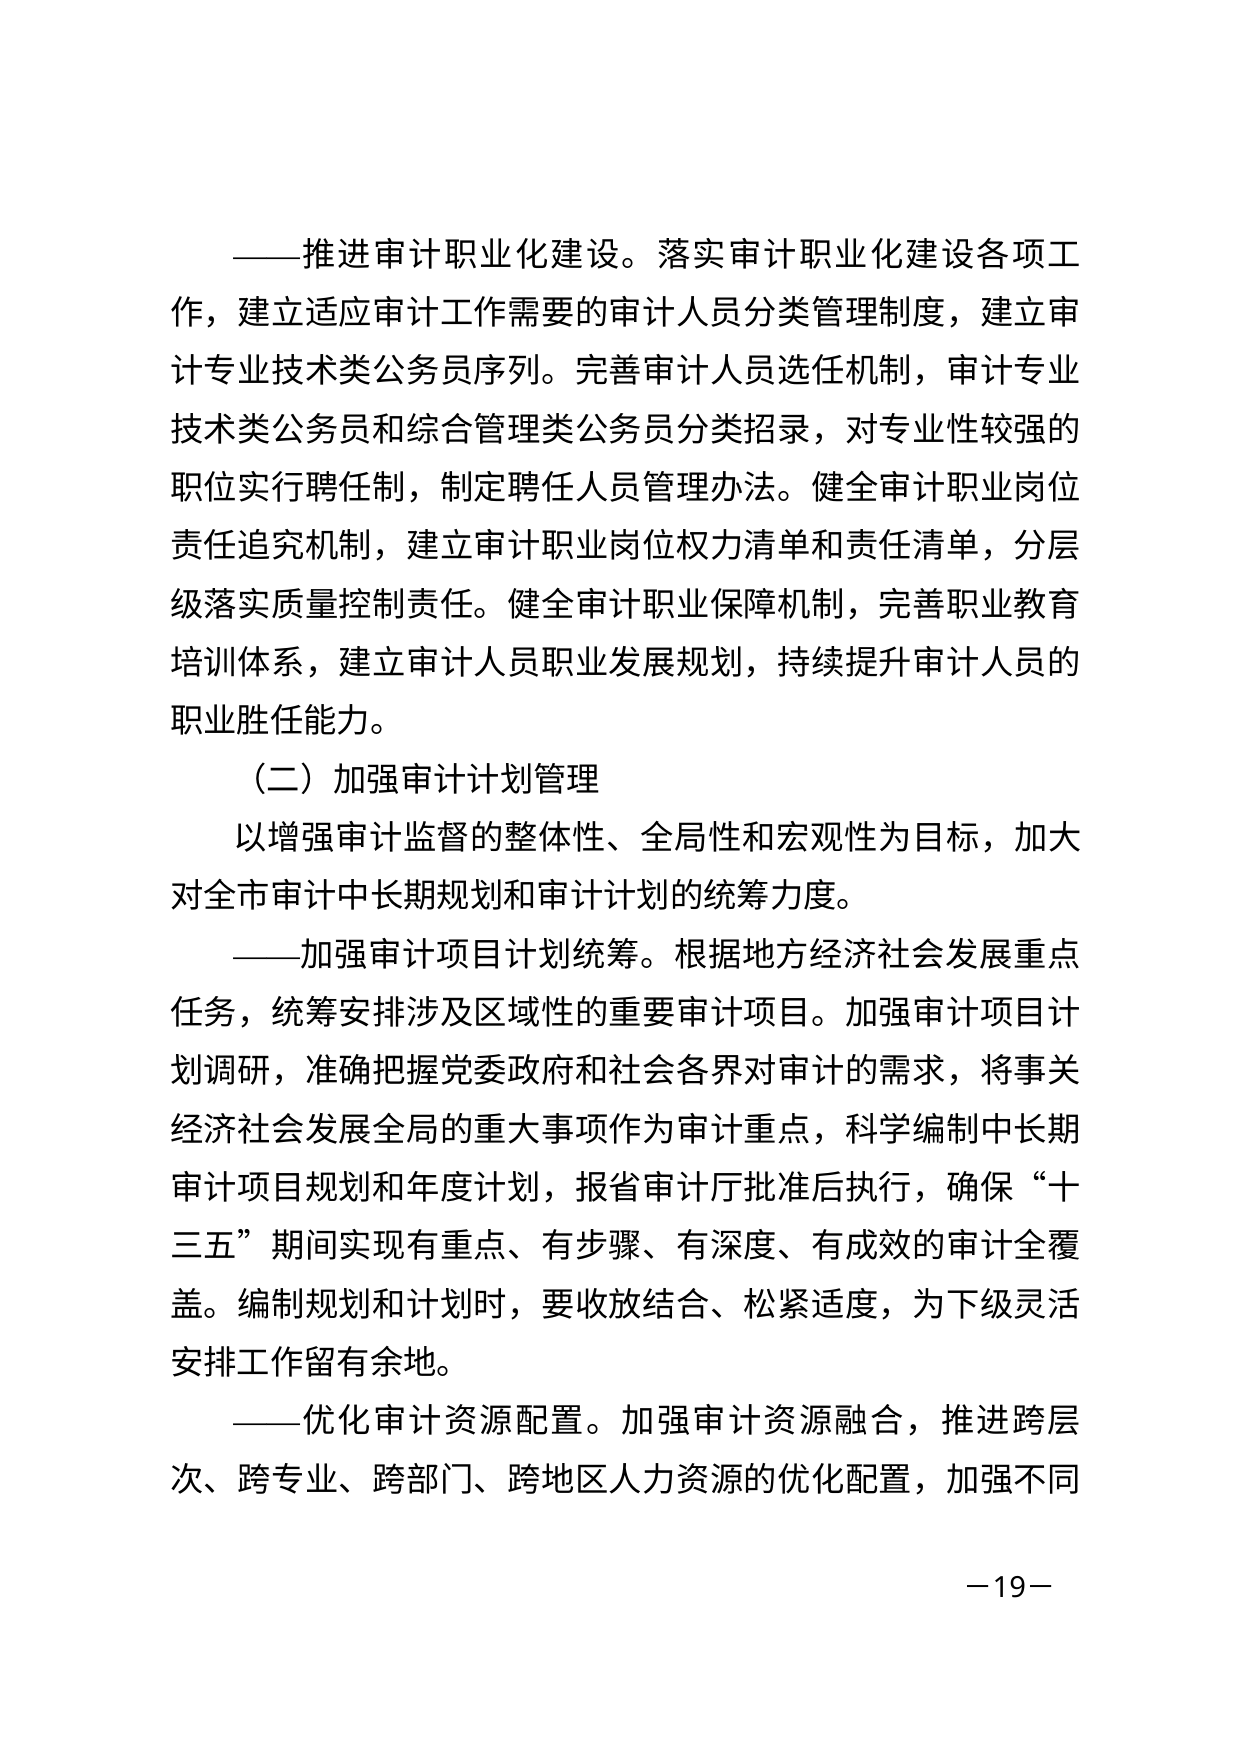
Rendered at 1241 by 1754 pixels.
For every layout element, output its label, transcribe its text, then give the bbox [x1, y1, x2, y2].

text ——推进审计职业化建设。落实审计职业化建设各项工作，建立适应审计工作需要的审计人员分类管理制度，建立审计专业技术类公务员序列。完善审计人员选任机制，审计专业技术类公务员和综合管理类公务员分类招录，对专业性较强的职位实行聘任制，制定聘任人员管理办法。健全审计职业岗位责任追究机制，建立审计职业岗位权力清单和责任清单，分层级落实质量控制责任。健全审计职业保障机制，完善职业教育培训体系，建立审计人员职业发展规划，持续提升审计人员的职业胜任能力。 [170, 219, 1082, 744]
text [170, 1386, 1082, 1503]
text 以增强审计监督的整体性、全局性和宏观性为目标，加大对全市审计中长期规划和审计计划的统筹力度。 [170, 803, 1082, 919]
text ——加强审计项目计划统筹。根据地方经济社会发展重点任务，统筹安排涉及区域性的重要审计项目。加强审计项目计划调研，准确把握党委政府和社会各界对审计的需求，将事关经济社会发展全局的重大事项作为审计重点，科学编制中长期审计项目规划和年度计划，报省审计厅批准后执行，确保“十三五”期间实现有重点、有步骤、有深度、有成效的审计全覆盖。编制规划和计划时，要收放结合、松紧适度，为下级灵活安排工作留有余地。 [170, 919, 1082, 1386]
text （二）加强审计计划管理 [170, 744, 1082, 803]
